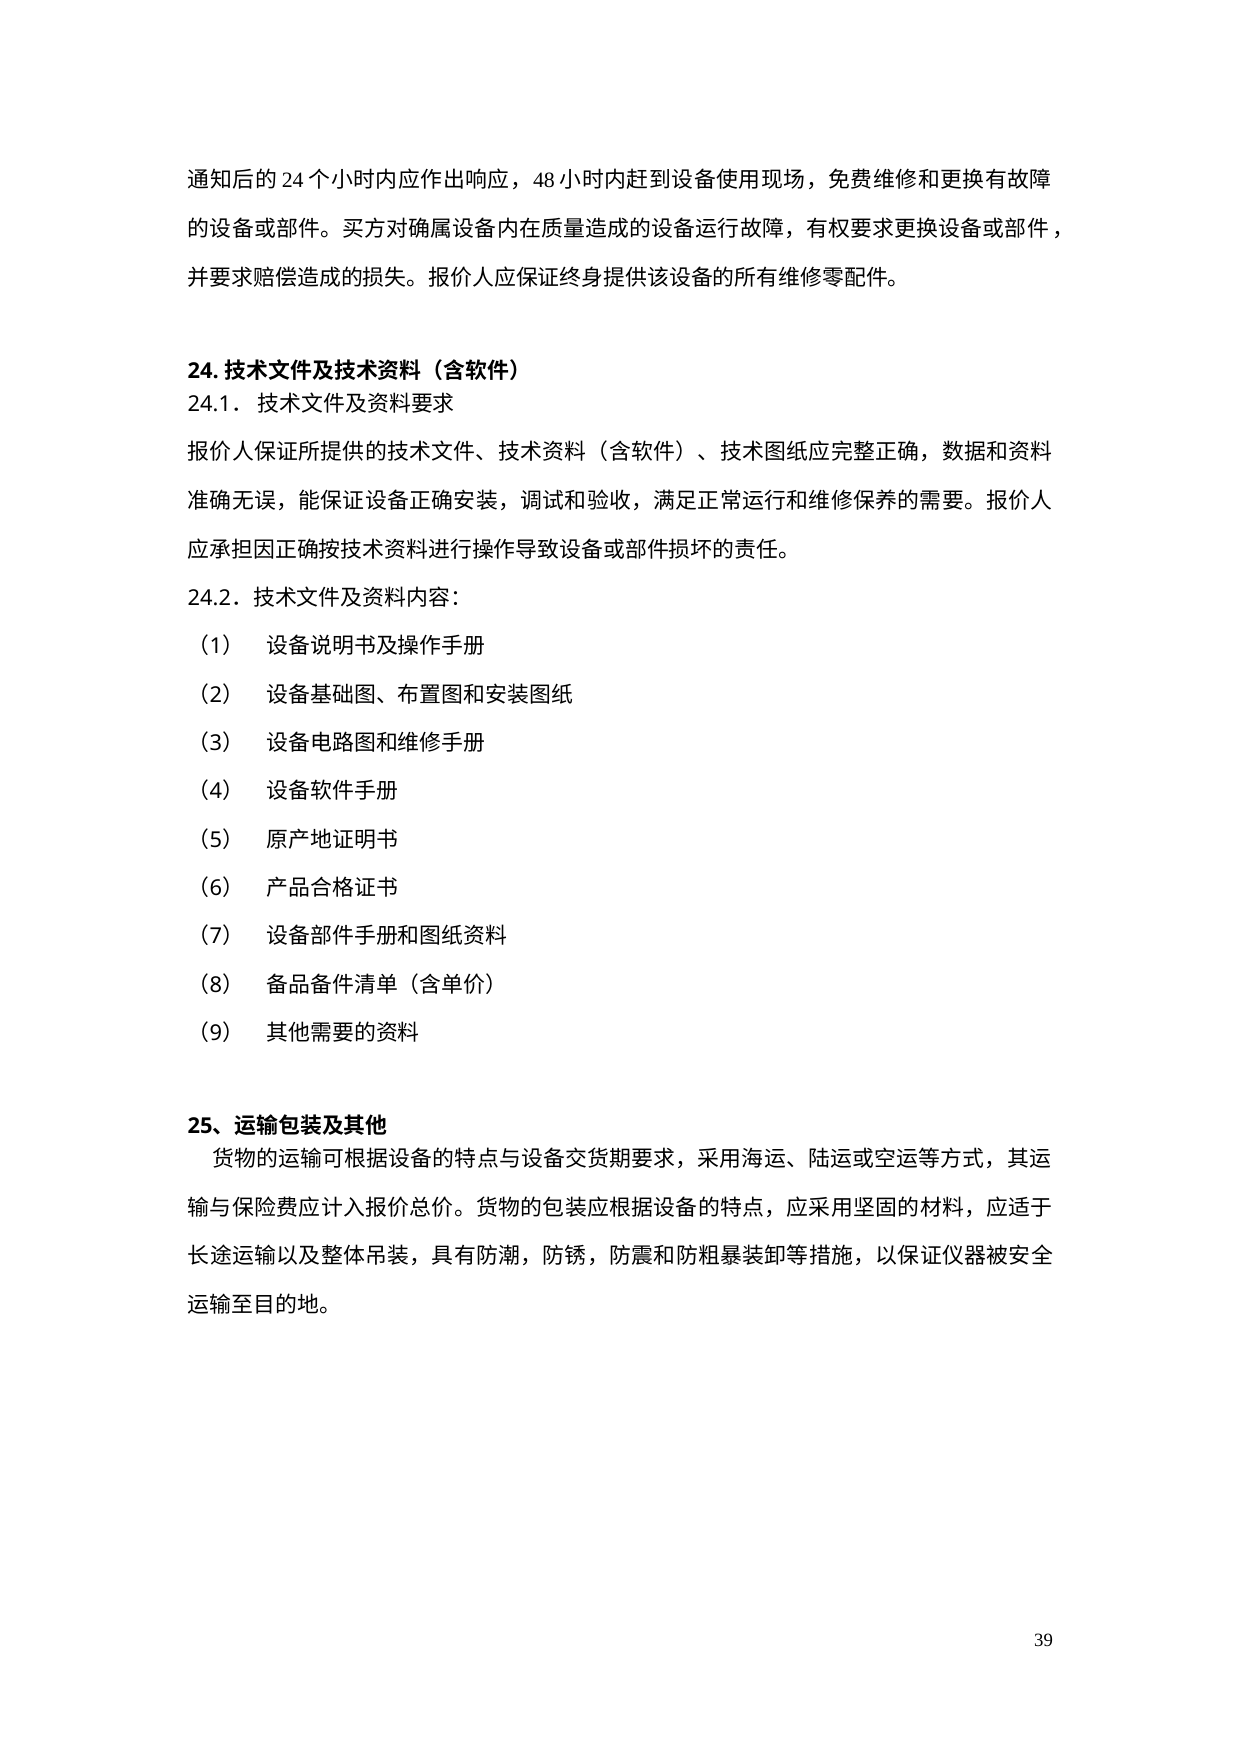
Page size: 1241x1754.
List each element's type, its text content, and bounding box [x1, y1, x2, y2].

text （1） 设备说明书及操作手册 [187, 628, 1053, 660]
text （2） 设备基础图、布置图和安装图纸 [187, 676, 1053, 709]
text （9） 其他需要的资料 [187, 1014, 1053, 1047]
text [188, 162, 1053, 292]
text （3） 设备电路图和维修手册 [187, 724, 1053, 757]
text 25、运输包装及其他 [187, 1108, 1053, 1141]
text （8） 备品备件清单（含单价） [187, 966, 1053, 999]
text 24.1． 技术文件及资料要求 [187, 385, 1053, 418]
text 24.2．技术文件及资料内容： [187, 579, 1053, 612]
text （7） 设备部件手册和图纸资料 [187, 918, 1053, 950]
text 货物的运输可根据设备的特点与设备交货期要求，采用海运、陆运或空运等方式，其运输与保险费应计入报价总价。货物的包装应根据设备的特点，应采用坚固的材料，应适于长途运输以及整体吊装，具有防潮，防锈，防震和防粗暴装卸等措施，以保证仪器被安全运输至目的地。 [188, 1141, 1053, 1319]
text （4） 设备软件手册 [187, 773, 1053, 805]
text 报价人保证所提供的技术文件、技术资料（含软件）、技术图纸应完整正确，数据和资料准确无误，能保证设备正确安装，调试和验收，满足正常运行和维修保养的需要。报价人应承担因正确按技术资料进行操作导致设备或部件损坏的责任。 [187, 434, 1053, 564]
text （6） 产品合格证书 [187, 869, 1053, 902]
text 24. 技术文件及技术资料（含软件） [187, 353, 1053, 385]
text （5） 原产地证明书 [187, 821, 1053, 854]
